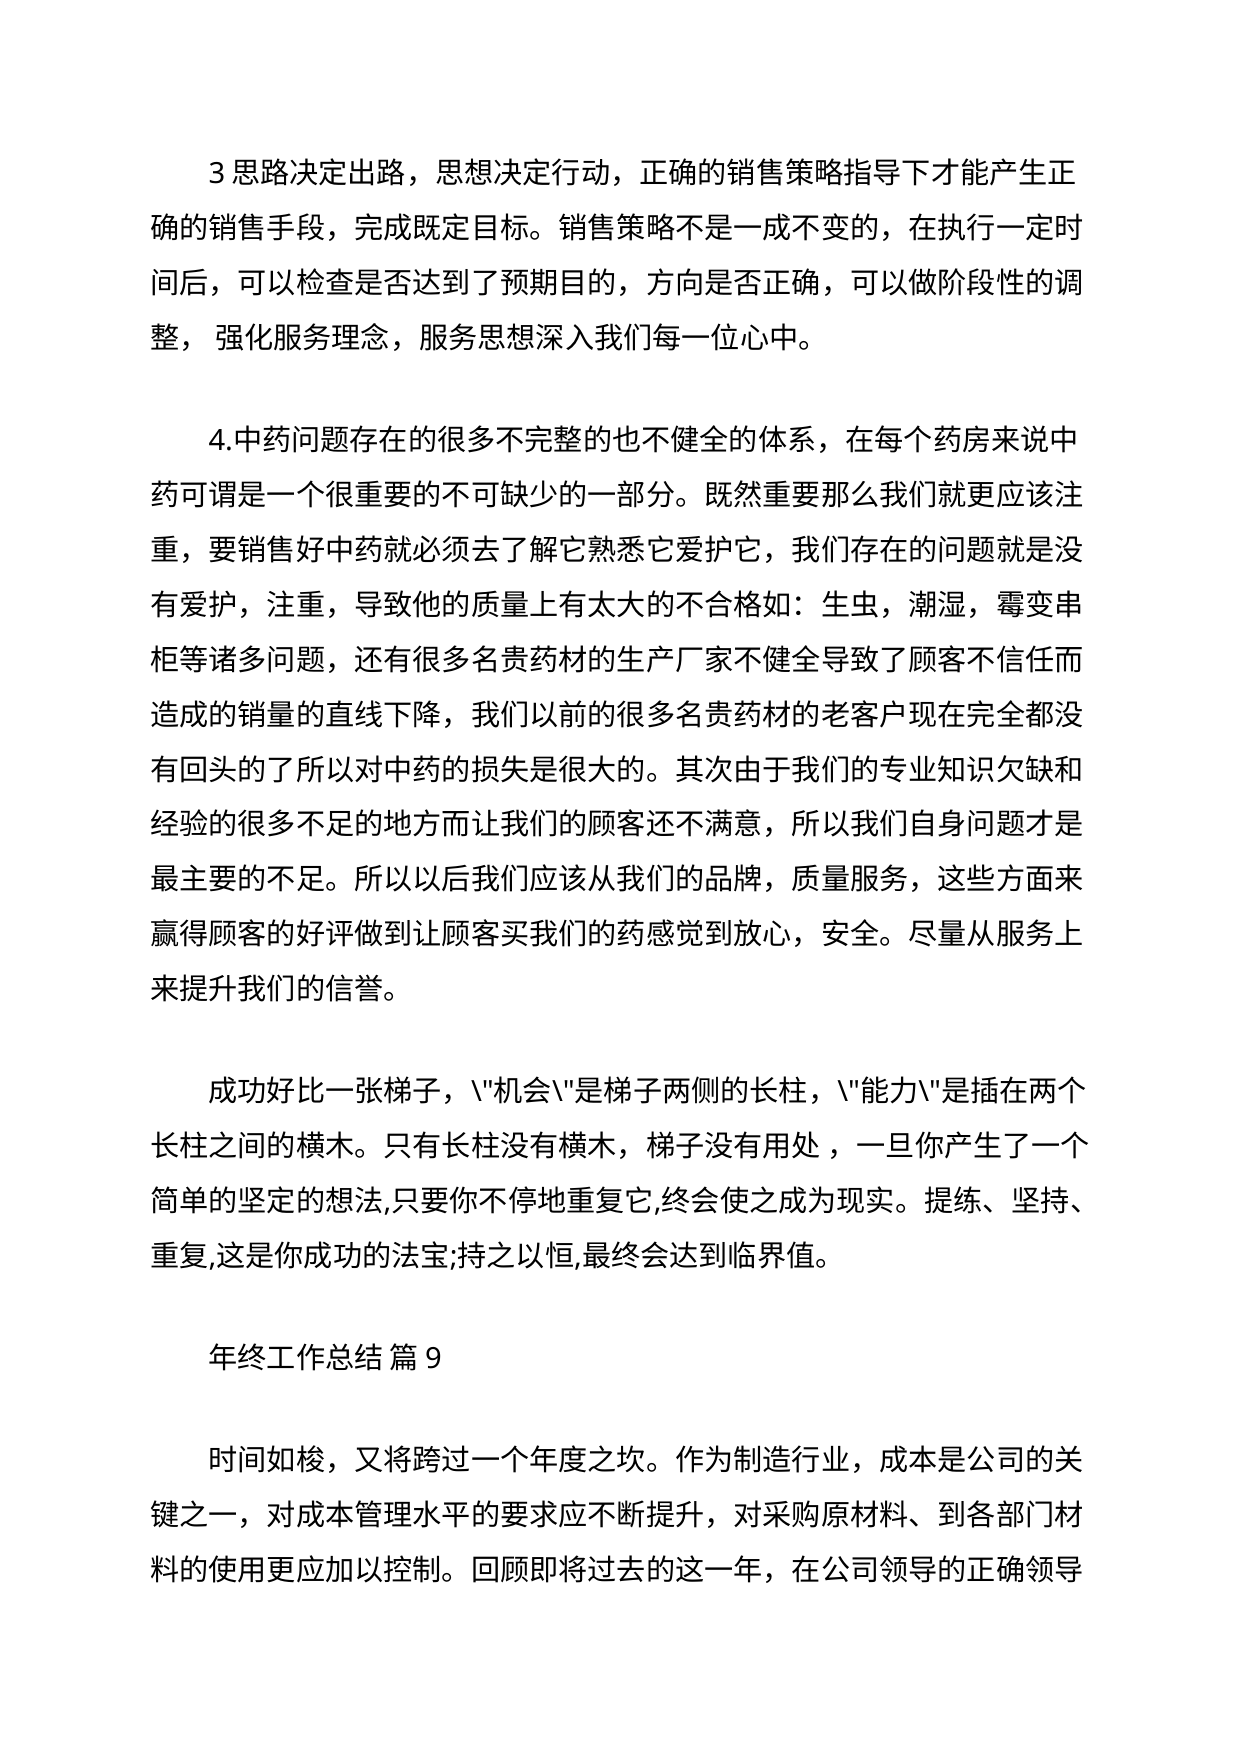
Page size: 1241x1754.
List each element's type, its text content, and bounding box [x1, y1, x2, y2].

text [150, 1436, 1090, 1588]
text 年终工作总结 篇9 [150, 1334, 1090, 1377]
text 3思路决定出路，思想决定行动，正确的销售策略指导下才能产生正确的销售手段，完成既定目标。销售策略不是一成不变的，在执行一定时间后，可以检查是否达到了预期目的，方向是否正确，可以做阶段性的调整， 强化服务理念，服务思想深入我们每一位心中。 [150, 150, 1090, 357]
text 4.中药问题存在的很多不完整的也不健全的体系，在每个药房来说中药可谓是一个很重要的不可缺少的一部分。既然重要那么我们就更应该注重，要销售好中药就必须去了解它熟悉它爱护它，我们存在的问题就是没有爱护，注重，导致他的质量上有太大的不合格如：生虫，潮湿，霉变串柜等诸多问题，还有很多名贵药材的生产厂家不健全导致了顾客不信任而造成的销量的直线下降，我们以前的很多名贵药材的老客户现在完全都没有回头的了所以对中药的损失是很大的。其次由于我们的专业知识欠缺和经验的很多不足的地方而让我们的顾客还不满意，所以我们自身问题才是最主要的不足。所以以后我们应该从我们的品牌，质量服务，这些方面来赢得顾客的好评做到让顾客买我们的药感觉到放心，安全。尽量从服务上来提升我们的信誉。 [150, 417, 1090, 1008]
text 成功好比一张梯子，\"机会\"是梯子两侧的长柱，\"能力\"是插在两个长柱之间的横木。只有长柱没有横木，梯子没有用处 ，一旦你产生了一个简单的坚定的想法,只要你不停地重复它,终会使之成为现实。提练、坚持、重复,这是你成功的法宝;持之以恒,最终会达到临界值。 [150, 1067, 1090, 1275]
